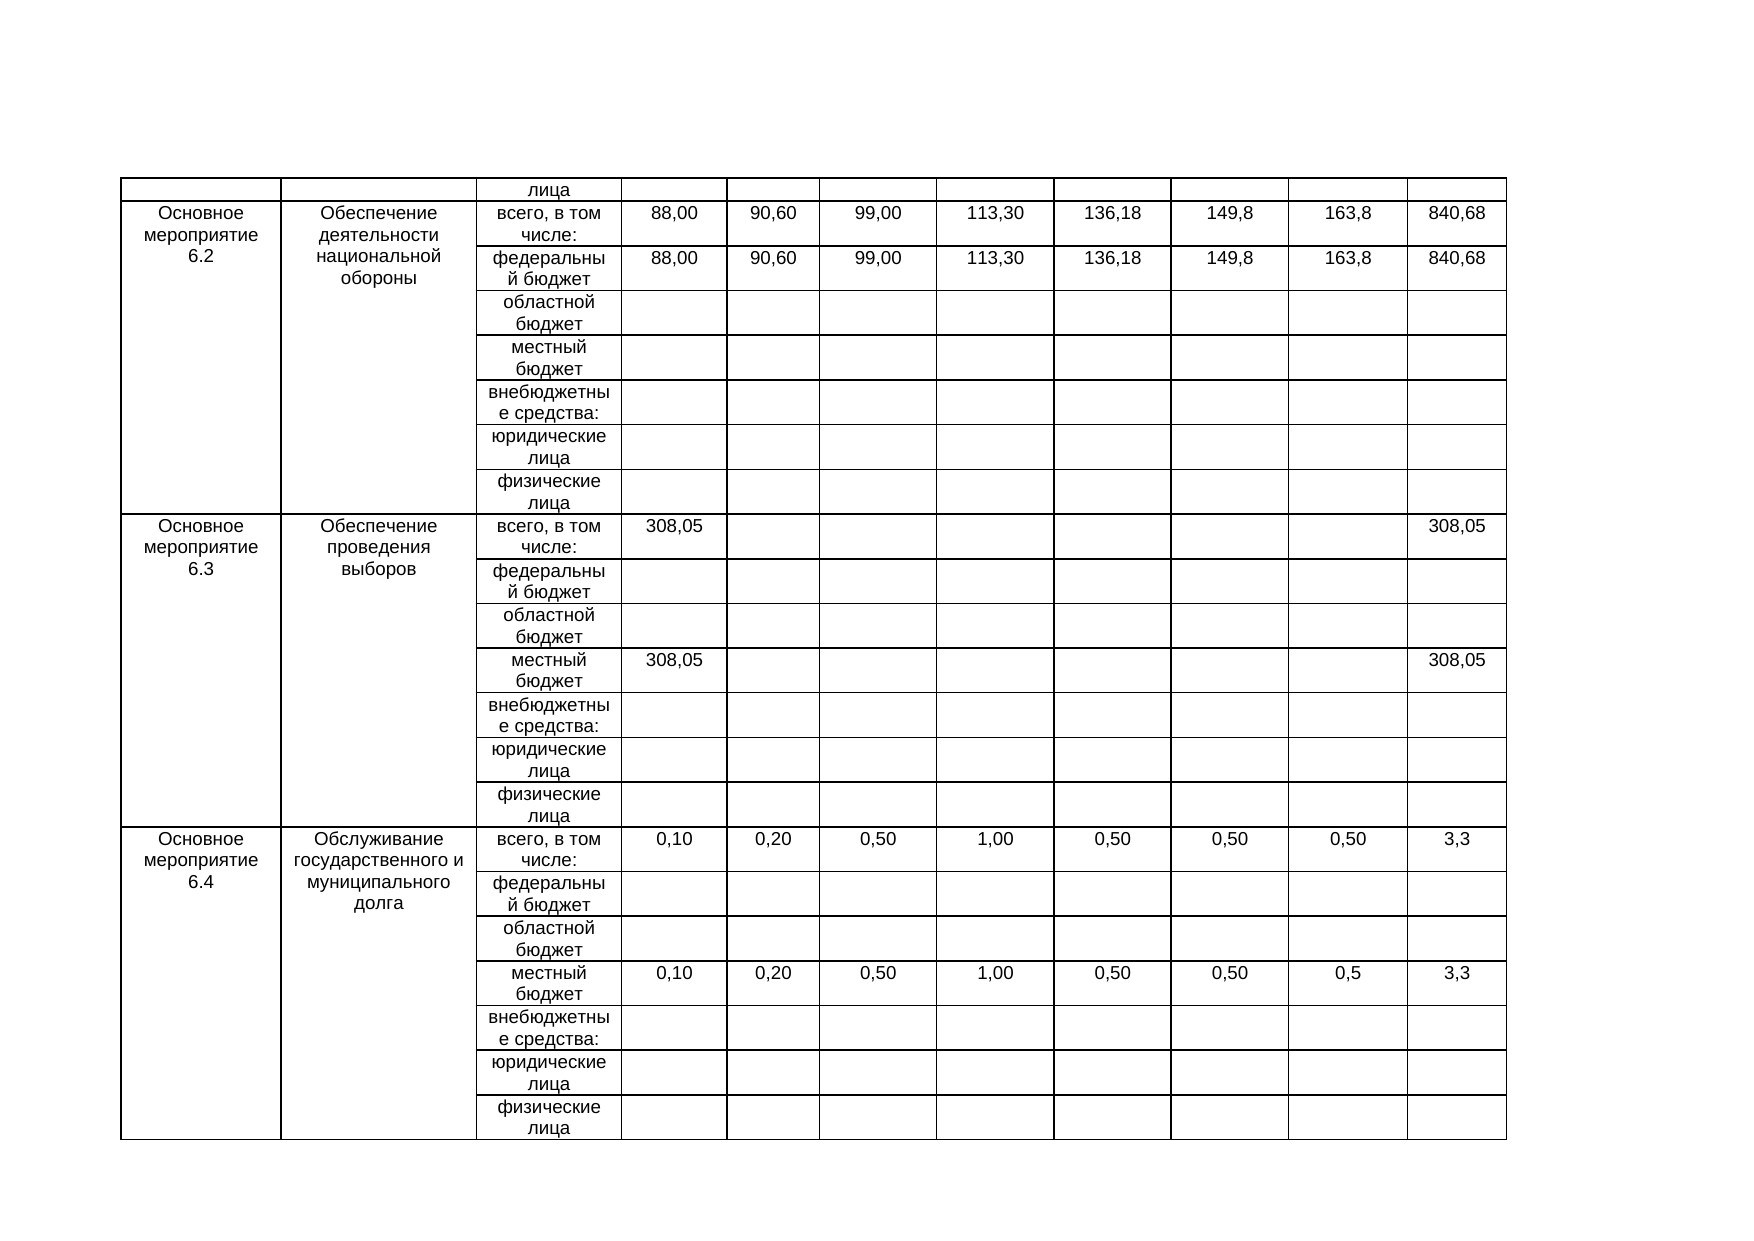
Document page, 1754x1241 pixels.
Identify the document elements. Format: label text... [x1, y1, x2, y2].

table_cell [1055, 381, 1170, 424]
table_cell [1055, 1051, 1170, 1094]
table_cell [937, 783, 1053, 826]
table_cell [728, 560, 819, 602]
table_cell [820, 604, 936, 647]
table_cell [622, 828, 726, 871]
table_cell областной бюджет [477, 291, 621, 334]
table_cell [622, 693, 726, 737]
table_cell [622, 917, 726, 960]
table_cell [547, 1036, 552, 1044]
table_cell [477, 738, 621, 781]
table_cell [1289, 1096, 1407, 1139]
table_cell 149,8 [1172, 247, 1288, 290]
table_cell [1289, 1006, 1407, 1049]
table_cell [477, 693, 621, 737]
table_cell [1289, 381, 1407, 424]
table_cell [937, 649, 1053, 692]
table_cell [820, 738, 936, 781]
table_cell 99,00 [820, 247, 936, 290]
table_cell [1289, 470, 1407, 513]
table_cell Основное мероприятие 6.2 [122, 202, 280, 513]
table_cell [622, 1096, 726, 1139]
table_cell [1408, 470, 1506, 513]
table_cell [622, 425, 726, 468]
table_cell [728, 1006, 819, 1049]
table_cell Основное мероприятие 6.3 [122, 515, 280, 826]
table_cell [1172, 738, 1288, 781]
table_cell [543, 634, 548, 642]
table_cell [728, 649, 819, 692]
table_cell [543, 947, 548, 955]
table_cell [820, 336, 936, 379]
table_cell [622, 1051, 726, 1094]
table_cell 113,30 [937, 202, 1053, 245]
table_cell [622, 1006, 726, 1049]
table_cell 113,30 [937, 247, 1053, 290]
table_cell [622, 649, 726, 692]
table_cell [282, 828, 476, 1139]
table_cell [937, 381, 1053, 424]
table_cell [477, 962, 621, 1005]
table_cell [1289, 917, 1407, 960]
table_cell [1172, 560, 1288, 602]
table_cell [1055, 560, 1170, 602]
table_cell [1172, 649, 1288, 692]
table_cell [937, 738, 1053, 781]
table_cell [1408, 291, 1506, 334]
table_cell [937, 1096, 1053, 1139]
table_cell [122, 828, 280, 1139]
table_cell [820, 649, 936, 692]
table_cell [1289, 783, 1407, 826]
table_cell [622, 381, 726, 424]
table_cell 840,68 [1408, 247, 1506, 290]
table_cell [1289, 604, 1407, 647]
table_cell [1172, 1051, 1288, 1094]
table_cell [728, 381, 819, 424]
table_cell [1055, 425, 1170, 468]
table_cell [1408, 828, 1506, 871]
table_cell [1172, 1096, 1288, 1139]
table_cell [1408, 336, 1506, 379]
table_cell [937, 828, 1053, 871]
table_cell [1172, 515, 1288, 558]
table_cell юридические лица [477, 425, 621, 468]
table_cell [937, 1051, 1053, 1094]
table_cell [1055, 179, 1170, 200]
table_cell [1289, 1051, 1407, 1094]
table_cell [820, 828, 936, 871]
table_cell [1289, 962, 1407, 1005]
table_cell внебюджетные средства: [477, 381, 621, 424]
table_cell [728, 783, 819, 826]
table_cell [1055, 291, 1170, 334]
table_cell всего, в том числе: [477, 515, 621, 558]
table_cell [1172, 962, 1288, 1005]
table_cell [728, 179, 819, 200]
table_cell 90,60 [728, 202, 819, 245]
table_cell федеральный бюджет [477, 247, 621, 290]
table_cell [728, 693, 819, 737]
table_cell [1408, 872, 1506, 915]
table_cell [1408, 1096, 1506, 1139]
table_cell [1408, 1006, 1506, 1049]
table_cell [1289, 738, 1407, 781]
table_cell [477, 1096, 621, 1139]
table_cell [1289, 291, 1407, 334]
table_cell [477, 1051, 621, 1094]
table_cell [937, 336, 1053, 379]
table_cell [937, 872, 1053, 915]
table_cell 88,00 [622, 202, 726, 245]
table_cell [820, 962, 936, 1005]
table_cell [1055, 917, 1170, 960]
table_cell [1289, 515, 1407, 558]
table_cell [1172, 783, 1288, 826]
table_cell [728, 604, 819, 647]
table_cell [1172, 336, 1288, 379]
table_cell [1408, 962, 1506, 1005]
table_cell [937, 515, 1053, 558]
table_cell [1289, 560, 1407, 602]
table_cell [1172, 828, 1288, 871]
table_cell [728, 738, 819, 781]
table_cell 308,05 [622, 515, 726, 558]
table_cell [728, 470, 819, 513]
table_cell [820, 560, 936, 602]
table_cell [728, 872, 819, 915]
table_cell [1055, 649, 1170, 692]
table_cell [1172, 291, 1288, 334]
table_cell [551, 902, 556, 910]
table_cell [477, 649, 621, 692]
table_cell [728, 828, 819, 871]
table_cell [728, 515, 819, 558]
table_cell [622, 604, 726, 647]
table_cell [937, 179, 1053, 200]
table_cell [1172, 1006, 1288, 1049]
table_cell [622, 291, 726, 334]
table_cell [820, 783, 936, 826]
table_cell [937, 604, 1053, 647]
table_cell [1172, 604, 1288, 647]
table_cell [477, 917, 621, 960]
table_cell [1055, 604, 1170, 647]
table_cell [728, 291, 819, 334]
table_cell 136,18 [1055, 247, 1170, 290]
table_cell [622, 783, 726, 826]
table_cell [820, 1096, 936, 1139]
table_cell 163,8 [1289, 202, 1407, 245]
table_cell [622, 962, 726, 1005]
table_cell федеральный бюджет [477, 560, 621, 602]
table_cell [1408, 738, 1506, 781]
table_cell [820, 470, 936, 513]
table_cell Обеспечение деятельности национальной обороны [282, 202, 476, 513]
table_cell [728, 336, 819, 379]
table_cell [1408, 425, 1506, 468]
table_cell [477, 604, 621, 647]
table_cell [1055, 515, 1170, 558]
table_cell физические лица [477, 179, 621, 200]
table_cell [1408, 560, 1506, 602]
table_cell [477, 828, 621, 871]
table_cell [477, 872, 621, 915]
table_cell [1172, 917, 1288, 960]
table_cell [1408, 381, 1506, 424]
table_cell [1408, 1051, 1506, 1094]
table_cell 136,18 [1055, 202, 1170, 245]
table_cell [820, 381, 936, 424]
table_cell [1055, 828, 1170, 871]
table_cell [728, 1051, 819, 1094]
table_cell [1289, 425, 1407, 468]
table_cell Обеспечение проведения выборов [282, 515, 476, 826]
table_cell 163,8 [1289, 247, 1407, 290]
table_cell 840,68 [1408, 202, 1506, 245]
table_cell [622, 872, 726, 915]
table_cell 308,05 [1408, 515, 1506, 558]
table_cell всего, в том числе: [477, 202, 621, 245]
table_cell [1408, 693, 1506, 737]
table_cell [622, 179, 726, 200]
table_cell [1172, 179, 1288, 200]
table_cell [820, 425, 936, 468]
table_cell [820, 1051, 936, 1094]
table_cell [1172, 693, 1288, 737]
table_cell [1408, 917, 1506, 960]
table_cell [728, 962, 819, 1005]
table_cell [937, 425, 1053, 468]
table_cell [820, 291, 936, 334]
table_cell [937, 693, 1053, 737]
table_cell [1289, 179, 1407, 200]
table_cell физические лица [477, 470, 621, 513]
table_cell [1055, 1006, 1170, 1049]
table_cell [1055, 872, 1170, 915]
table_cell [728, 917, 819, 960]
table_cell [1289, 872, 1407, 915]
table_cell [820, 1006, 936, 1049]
table_cell [622, 336, 726, 379]
table_cell [1408, 179, 1506, 200]
table_cell [820, 515, 936, 558]
table_cell местный бюджет [477, 336, 621, 379]
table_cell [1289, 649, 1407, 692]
table_cell [1172, 425, 1288, 468]
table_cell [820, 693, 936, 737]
table_cell 149,8 [1172, 202, 1288, 245]
table_cell [1055, 336, 1170, 379]
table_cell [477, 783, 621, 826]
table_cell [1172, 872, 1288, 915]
table_cell 88,00 [622, 247, 726, 290]
table_cell [622, 560, 726, 602]
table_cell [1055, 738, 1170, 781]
table_cell [622, 470, 726, 513]
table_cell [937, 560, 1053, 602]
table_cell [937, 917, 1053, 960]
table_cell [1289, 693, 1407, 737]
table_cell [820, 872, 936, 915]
table_cell [728, 425, 819, 468]
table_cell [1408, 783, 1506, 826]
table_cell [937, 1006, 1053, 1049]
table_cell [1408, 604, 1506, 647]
table_cell [1172, 470, 1288, 513]
table_cell [820, 179, 936, 200]
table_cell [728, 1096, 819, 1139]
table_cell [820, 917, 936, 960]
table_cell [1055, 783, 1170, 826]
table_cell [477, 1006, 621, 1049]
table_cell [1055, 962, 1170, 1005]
table_cell [1055, 470, 1170, 513]
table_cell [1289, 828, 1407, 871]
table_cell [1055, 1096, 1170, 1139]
table_cell [937, 291, 1053, 334]
table_cell [1172, 381, 1288, 424]
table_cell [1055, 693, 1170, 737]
table_cell 90,60 [728, 247, 819, 290]
table_cell 99,00 [820, 202, 936, 245]
table_cell [1289, 336, 1407, 379]
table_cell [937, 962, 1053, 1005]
table_cell [937, 470, 1053, 513]
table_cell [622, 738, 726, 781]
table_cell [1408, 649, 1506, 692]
